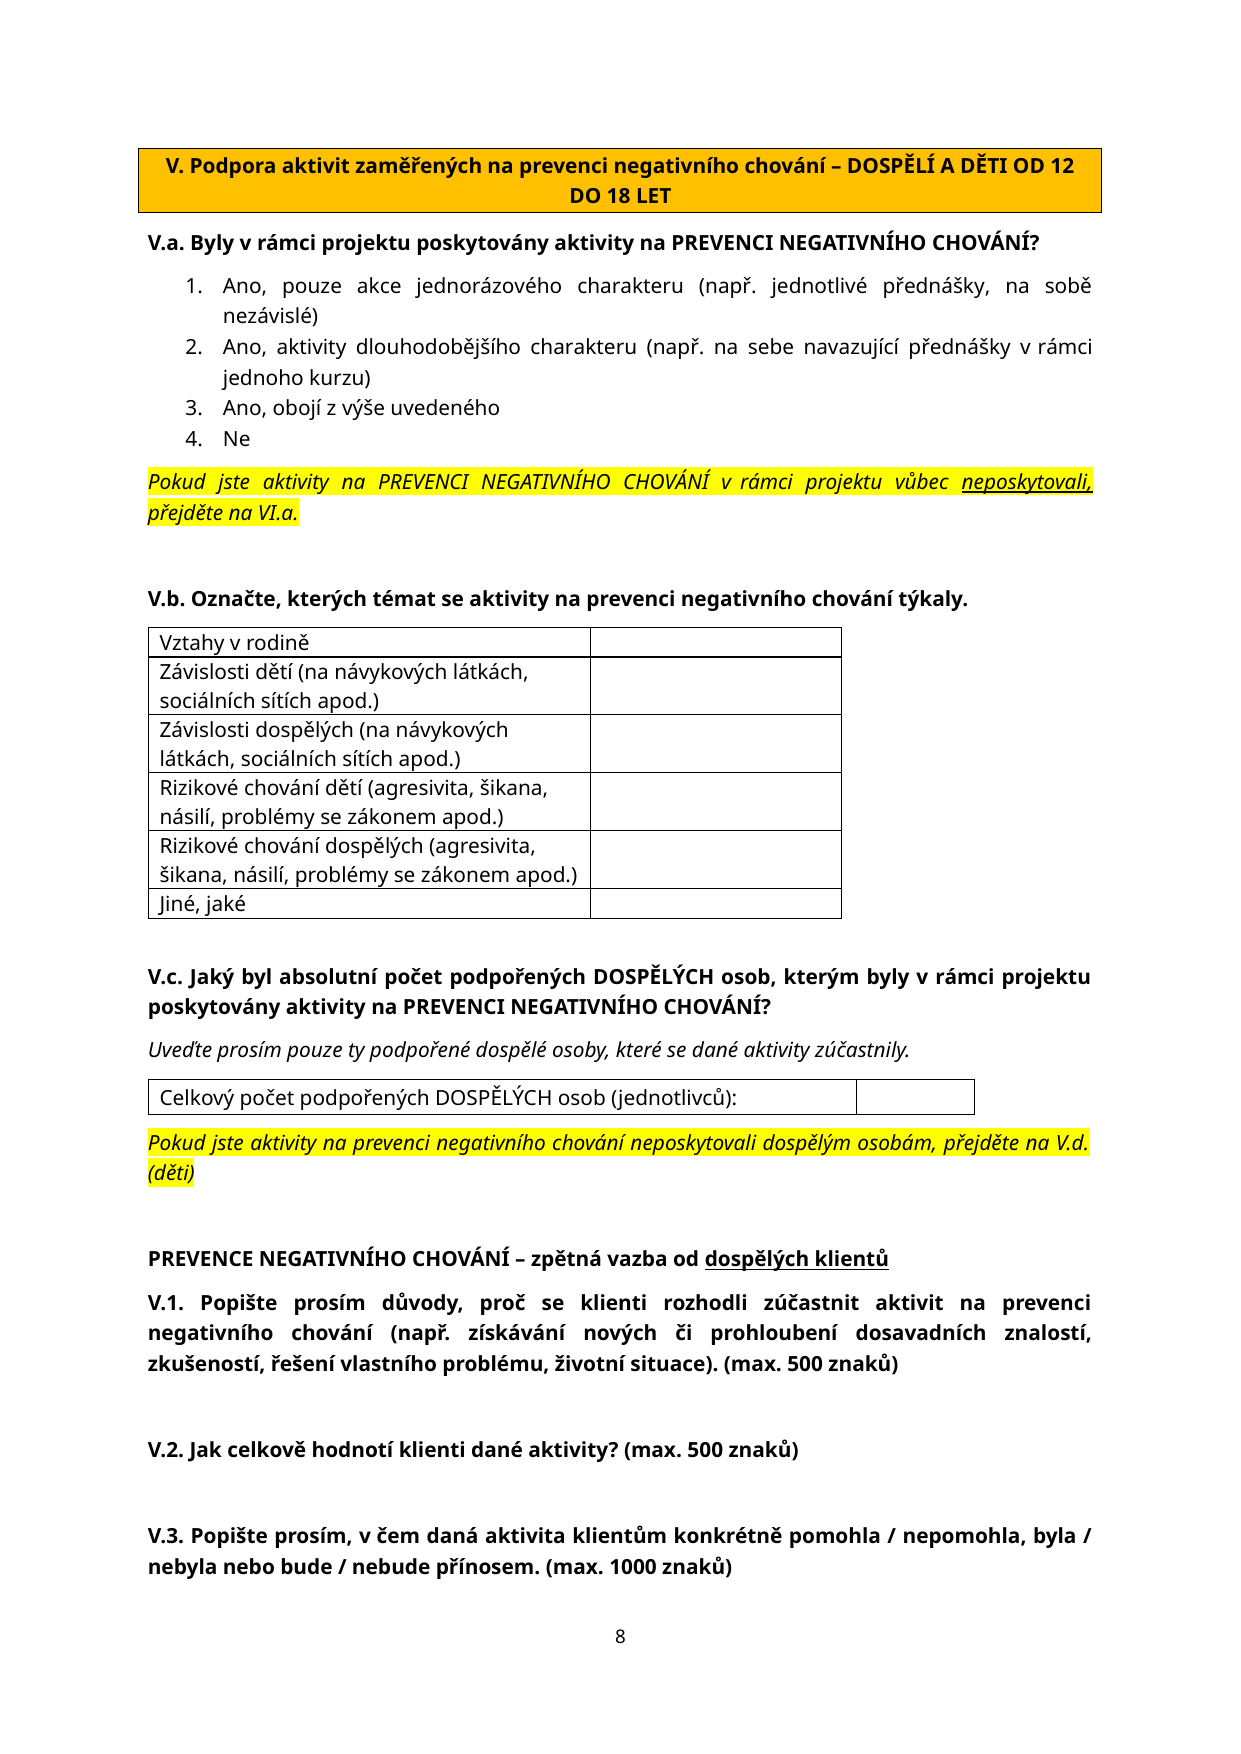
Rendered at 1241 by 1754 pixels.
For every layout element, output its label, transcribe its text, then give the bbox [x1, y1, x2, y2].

table_cell [591, 773, 841, 830]
table_cell Závislosti dospělých (na návykových látkách, sociálních sítích apod.) [149, 715, 590, 772]
table_header Vztahy v rodině [149, 628, 590, 656]
table_cell Jiné, jaké [149, 889, 590, 918]
table_cell [591, 889, 841, 918]
table_header [591, 628, 841, 656]
table_cell Rizikové chování dětí (agresivita, šikana, násilí, problémy se zákonem apod.) [149, 773, 590, 830]
list Ano, aktivity dlouhodobějšího charakteru (např. na sebe navazující přednášky v rámci jednoho kurzu) [185, 332, 1093, 391]
table_header [857, 1080, 974, 1114]
list Ano, pouze akce jednorázového charakteru (např. jednotlivé přednášky, na sobě nezávislé) [185, 271, 1093, 330]
text V.a. Byly v rámci projektu poskytovány aktivity na PREVENCI NEGATIVNÍHO CHOVÁNÍ? [148, 228, 1093, 256]
table_header Celkový počet podpořených DOSPĚLÝCH osob (jednotlivců): [149, 1080, 856, 1114]
text PREVENCE NEGATIVNÍHO CHOVÁNÍ – zpětná vazba od dospělých klientů [148, 1244, 1093, 1273]
table_cell Rizikové chování dospělých (agresivita, šikana, násilí, problémy se zákonem apod.) [149, 831, 590, 888]
table_cell [591, 715, 841, 772]
table_cell [591, 658, 841, 714]
list Ne [185, 424, 1093, 452]
text V.3. Popište prosím, v čem daná aktivita klientům konkrétně pomohla / nepomohla, byla / nebyla nebo bude / nebude přínosem. (max. 1000 znaků) [148, 1521, 1093, 1580]
text Pokud jste aktivity na PREVENCI NEGATIVNÍHO CHOVÁNÍ v rámci projektu vůbec neposkytovali, přejděte na VI.a. [148, 495, 1093, 526]
text V.b. Označte, kterých témat se aktivity na prevenci negativního chování týkaly. [148, 584, 1093, 612]
table_cell Závislosti dětí (na návykových látkách, sociálních sítích apod.) [149, 658, 590, 714]
text V.c. Jaký byl absolutní počet podpořených DOSPĚLÝCH osob, kterým byly v rámci projektu poskytovány aktivity na PREVENCI NEGATIVNÍHO CHOVÁNÍ? [148, 962, 1093, 1021]
text Uveďte prosím pouze ty podpořené dospělé osoby, které se dané aktivity zúčastnily. [148, 1036, 1093, 1064]
table_cell [591, 831, 841, 888]
text V.2. Jak celkově hodnotí klienti dané aktivity? (max. 500 znaků) [148, 1435, 1093, 1463]
list Ano, obojí z výše uvedeného [185, 393, 1093, 422]
subtitle V. Podpora aktivit zaměřených na prevenci negativního chování – DOSPĚLÍ A DĚTI OD 12 DO 18 LET [139, 149, 1101, 212]
text Pokud jste aktivity na prevenci negativního chování neposkytovali dospělým osobám, přejděte na V.d. (děti) [148, 1128, 1093, 1187]
text V.1. Popište prosím důvody, proč se klienti rozhodli zúčastnit aktivit na prevenci negativního chování (např. získávání nových či prohloubení dosavadních znalostí, zkušeností, řešení vlastního problému, životní situace). (max. 500 znaků) [148, 1288, 1093, 1377]
